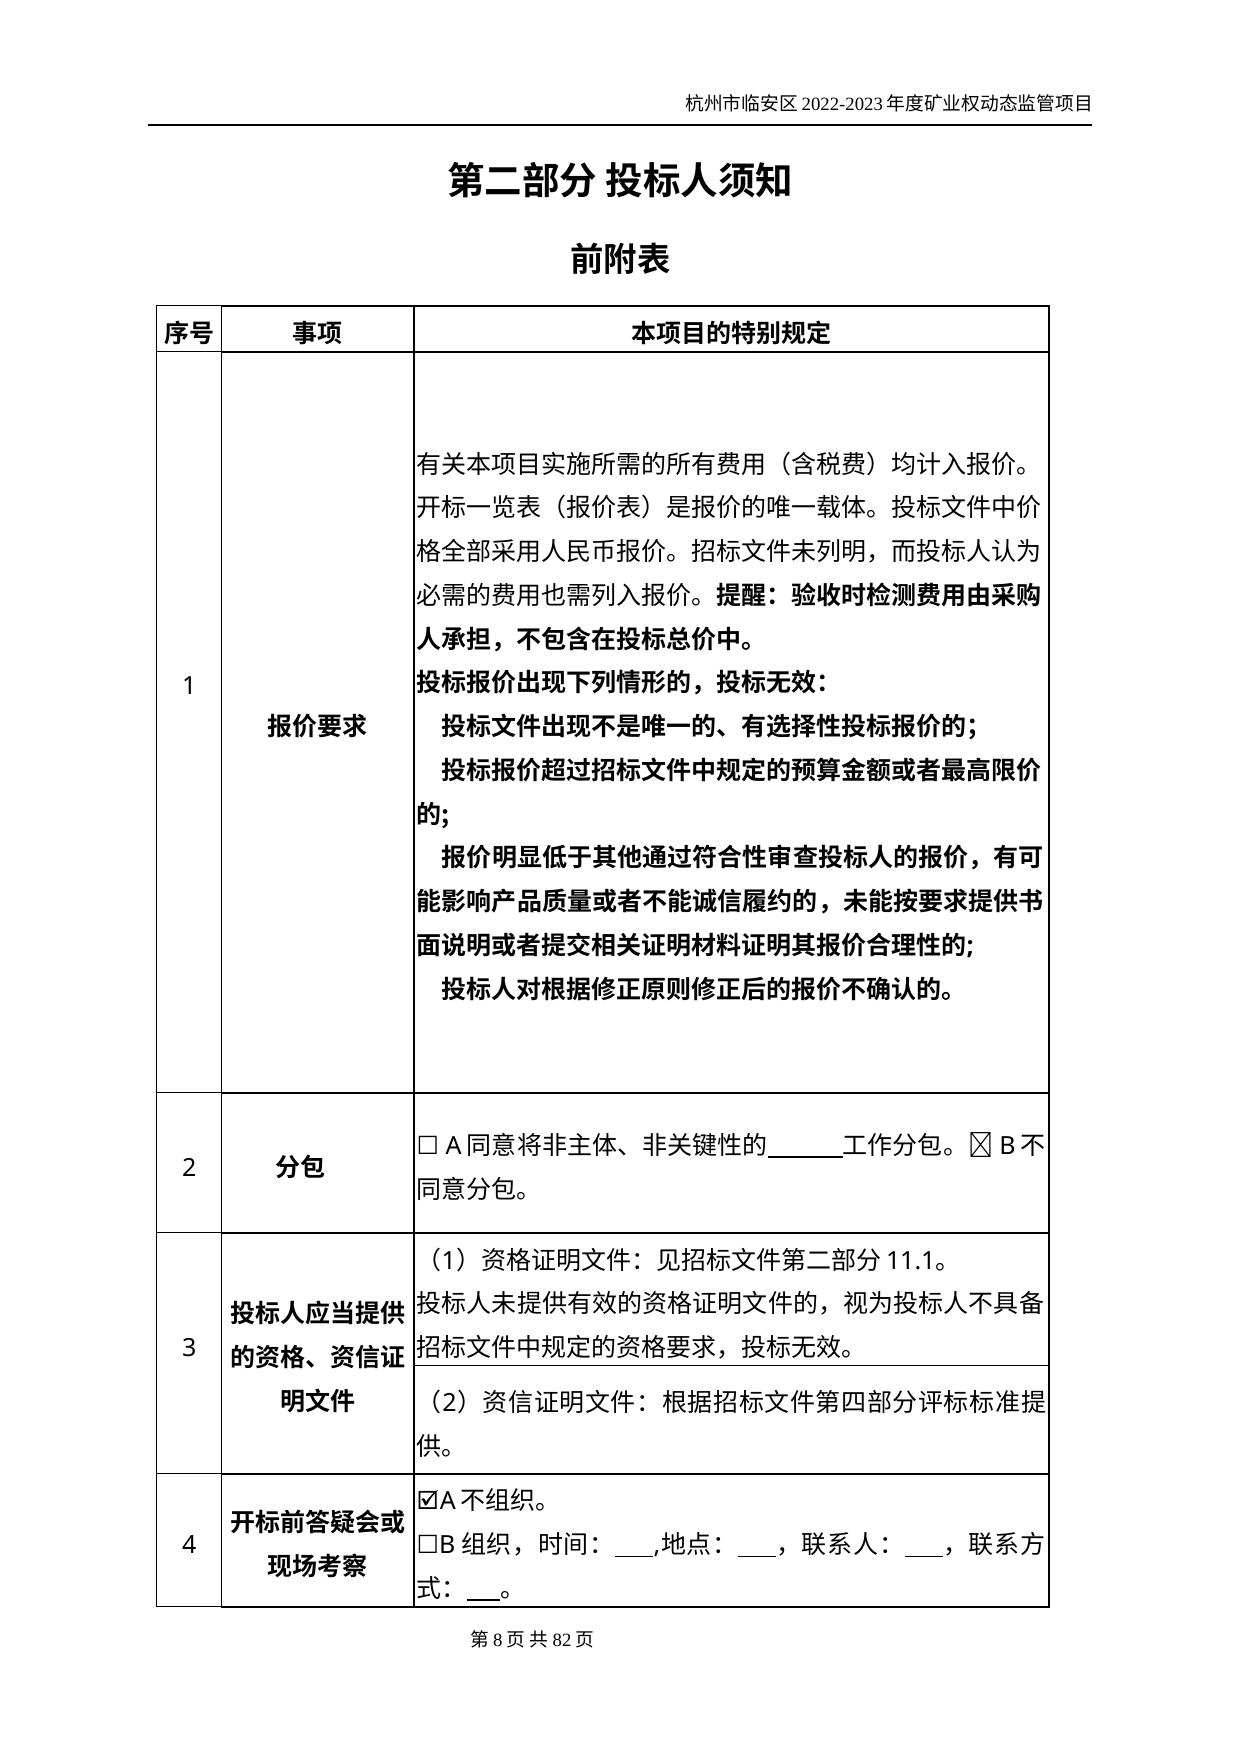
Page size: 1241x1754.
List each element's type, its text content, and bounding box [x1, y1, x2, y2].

table_cell 有关本项目实施所需的所有费用（含税费）均计入报价。开标一览表（报价表）是报价的唯一载体。投标文件中价格全部采用人民币报价。招标文件未列明，而投标人认为必需的费用也需列入报价。提醒：验收时检测费用由采购人承担，不包含在投标总价中。 投标报价出现下列情形的，投标无效： 投标文件出现不是唯一的、有选择性投标报价的； 投标报价超过招标文件中规定的预算金额或者最高限价的; 报价明显低于其他通过符合性审查投标人的报价，有可能影响产品质量或者不能诚信履约的，未能按要求提供书面说明或者提交相关证明材料证明其报价合理性的; 投标人对根据修正原则修正后的报价不确认的。 [415, 353, 1048, 1092]
table_cell A同意将非主体、非关键性的 工作分包。 B不同意分包。 [415, 1094, 1048, 1232]
table_cell （1）资格证明文件：见招标文件第二部分11.1。 投标人未提供有效的资格证明文件的，视为投标人不具备招标文件中规定的资格要求，投标无效。 [415, 1234, 1048, 1365]
text 前附表 [148, 233, 1092, 281]
text 第二部分 投标人须知 [148, 151, 1092, 206]
table_cell 报价要求 [222, 353, 413, 1092]
table_cell 开标前答疑会或现场考察 [222, 1475, 413, 1606]
table_header 本项目的特别规定 [415, 307, 1048, 351]
table_header 事项 [222, 307, 413, 351]
table_cell 2 [157, 1093, 221, 1232]
table_header 序号 [157, 306, 221, 351]
table_cell 1 [157, 352, 221, 1092]
table_cell （2）资信证明文件：根据招标文件第四部分评标标准提供。 [415, 1366, 1048, 1473]
table_cell 4 [157, 1474, 221, 1606]
table_cell 投标人应当提供的资格、资信证明文件 [222, 1234, 413, 1473]
table_cell 分包 [222, 1094, 413, 1232]
table_cell A不组织。 B组织，时间： ,地点： ，联系人： ，联系方式： 。 [415, 1475, 1048, 1606]
table_cell 3 [157, 1233, 221, 1473]
